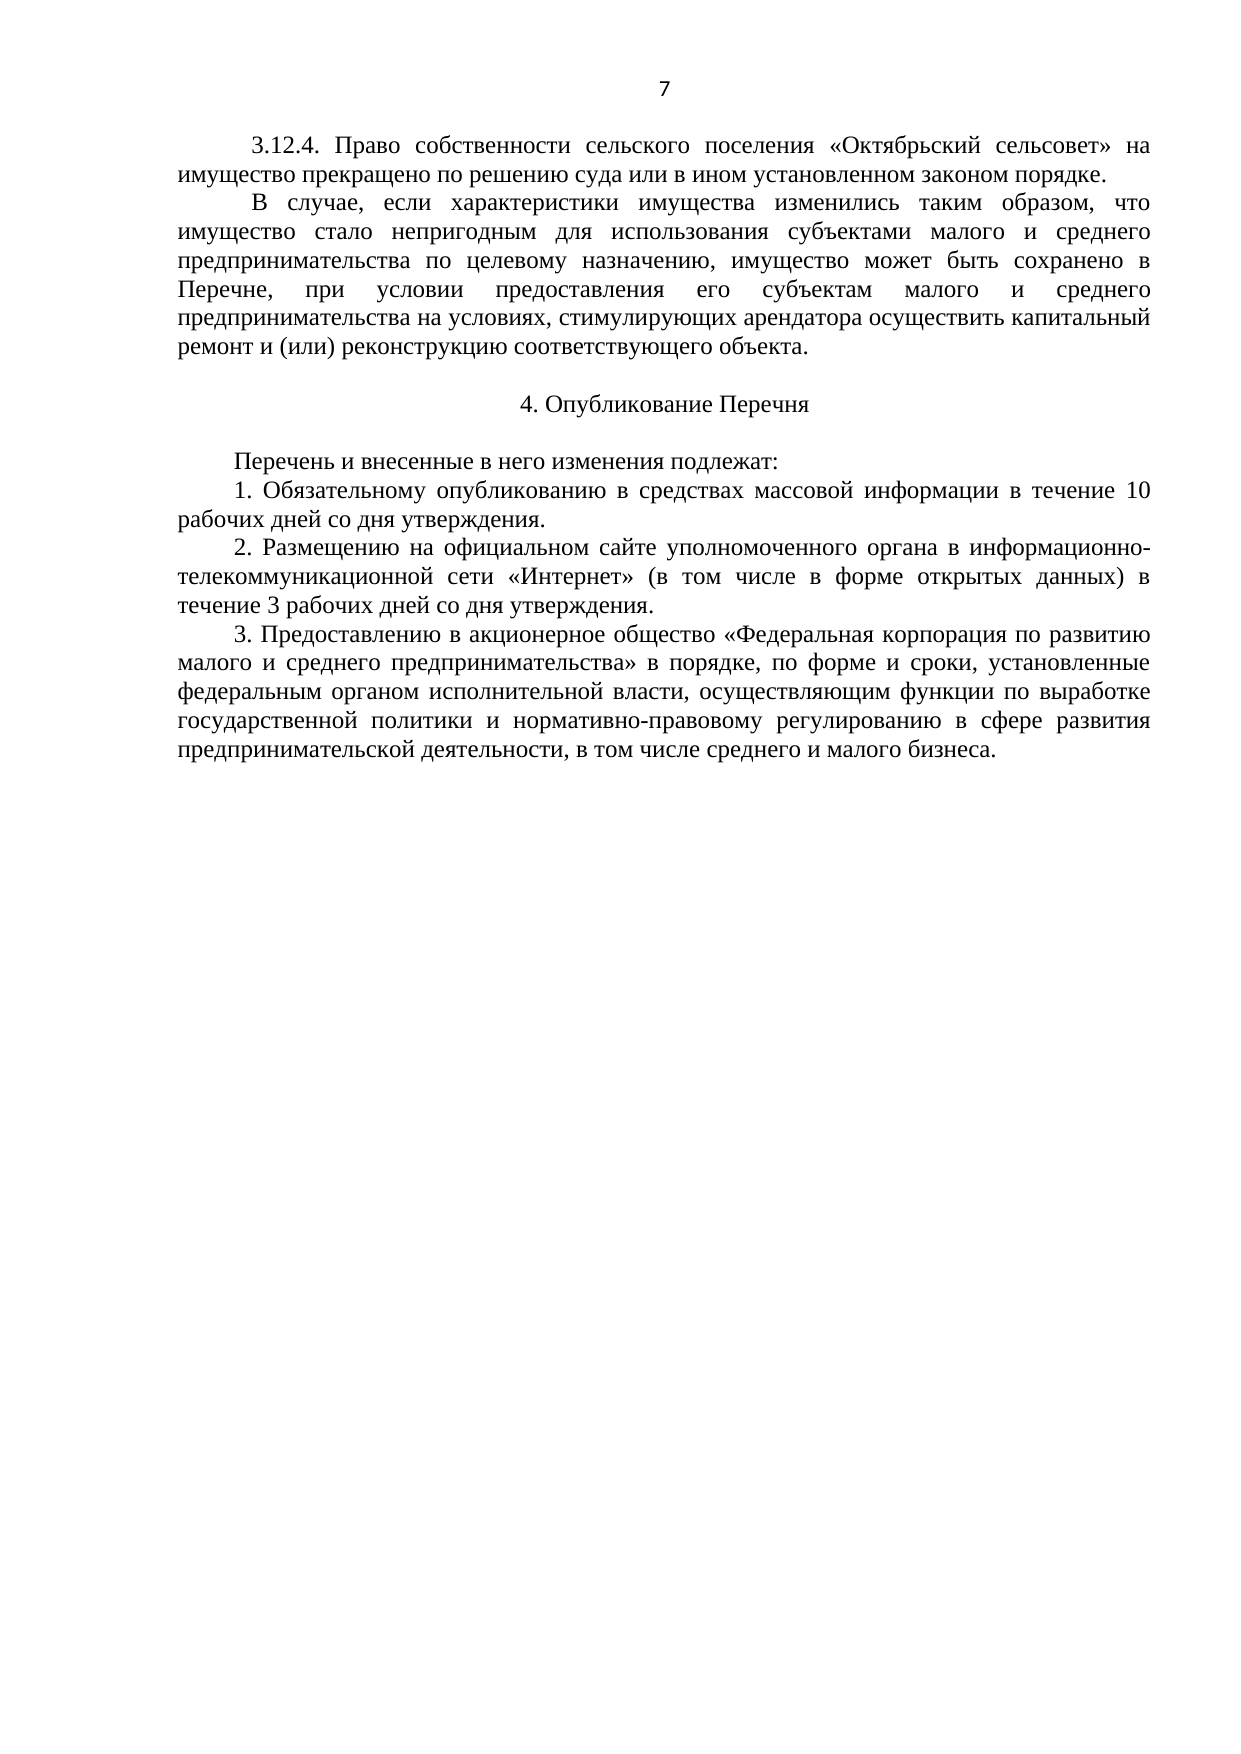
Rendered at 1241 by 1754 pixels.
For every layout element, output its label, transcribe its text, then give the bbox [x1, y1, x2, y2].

text 4. Опубликование Перечня [177, 389, 1152, 417]
text 1. Обязательному опубликованию в средствах массовой информации в течение 10 рабочих дней со дня утверждения. [177, 475, 1152, 532]
text 3.12.4. Право собственности сельского поселения «Октябрьский сельсовет» на имущество прекращено по решению суда или в ином установленном законом порядке. [177, 130, 1152, 187]
text 3. Предоставлению в акционерное общество «Федеральная корпорация по развитию малого и среднего предпринимательства» в порядке, по форме и сроки, установленные федеральным органом исполнительной власти, осуществляющим функции по выработке государственной политики и нормативно-правовому регулированию в сфере развития предпринимательской деятельности, в том числе среднего и малого бизнеса. [177, 619, 1152, 762]
text 2. Размещению на официальном сайте уполномоченного органа в информационно-телекоммуникационной сети «Интернет» (в том числе в форме открытых данных) в течение 3 рабочих дней со дня утверждения. [177, 532, 1152, 619]
text В случае, если характеристики имущества изменились таким образом, что имущество стало непригодным для использования субъектами малого и среднего предпринимательства по целевому назначению, имущество может быть сохранено в Перечне, при условии предоставления его субъектам малого и среднего предпринимательства на условиях, стимулирующих арендатора осуществить капитальный ремонт и (или) реконструкцию соответствующего объекта. [177, 187, 1152, 360]
text Перечень и внесенные в него изменения подлежат: [177, 446, 1152, 475]
